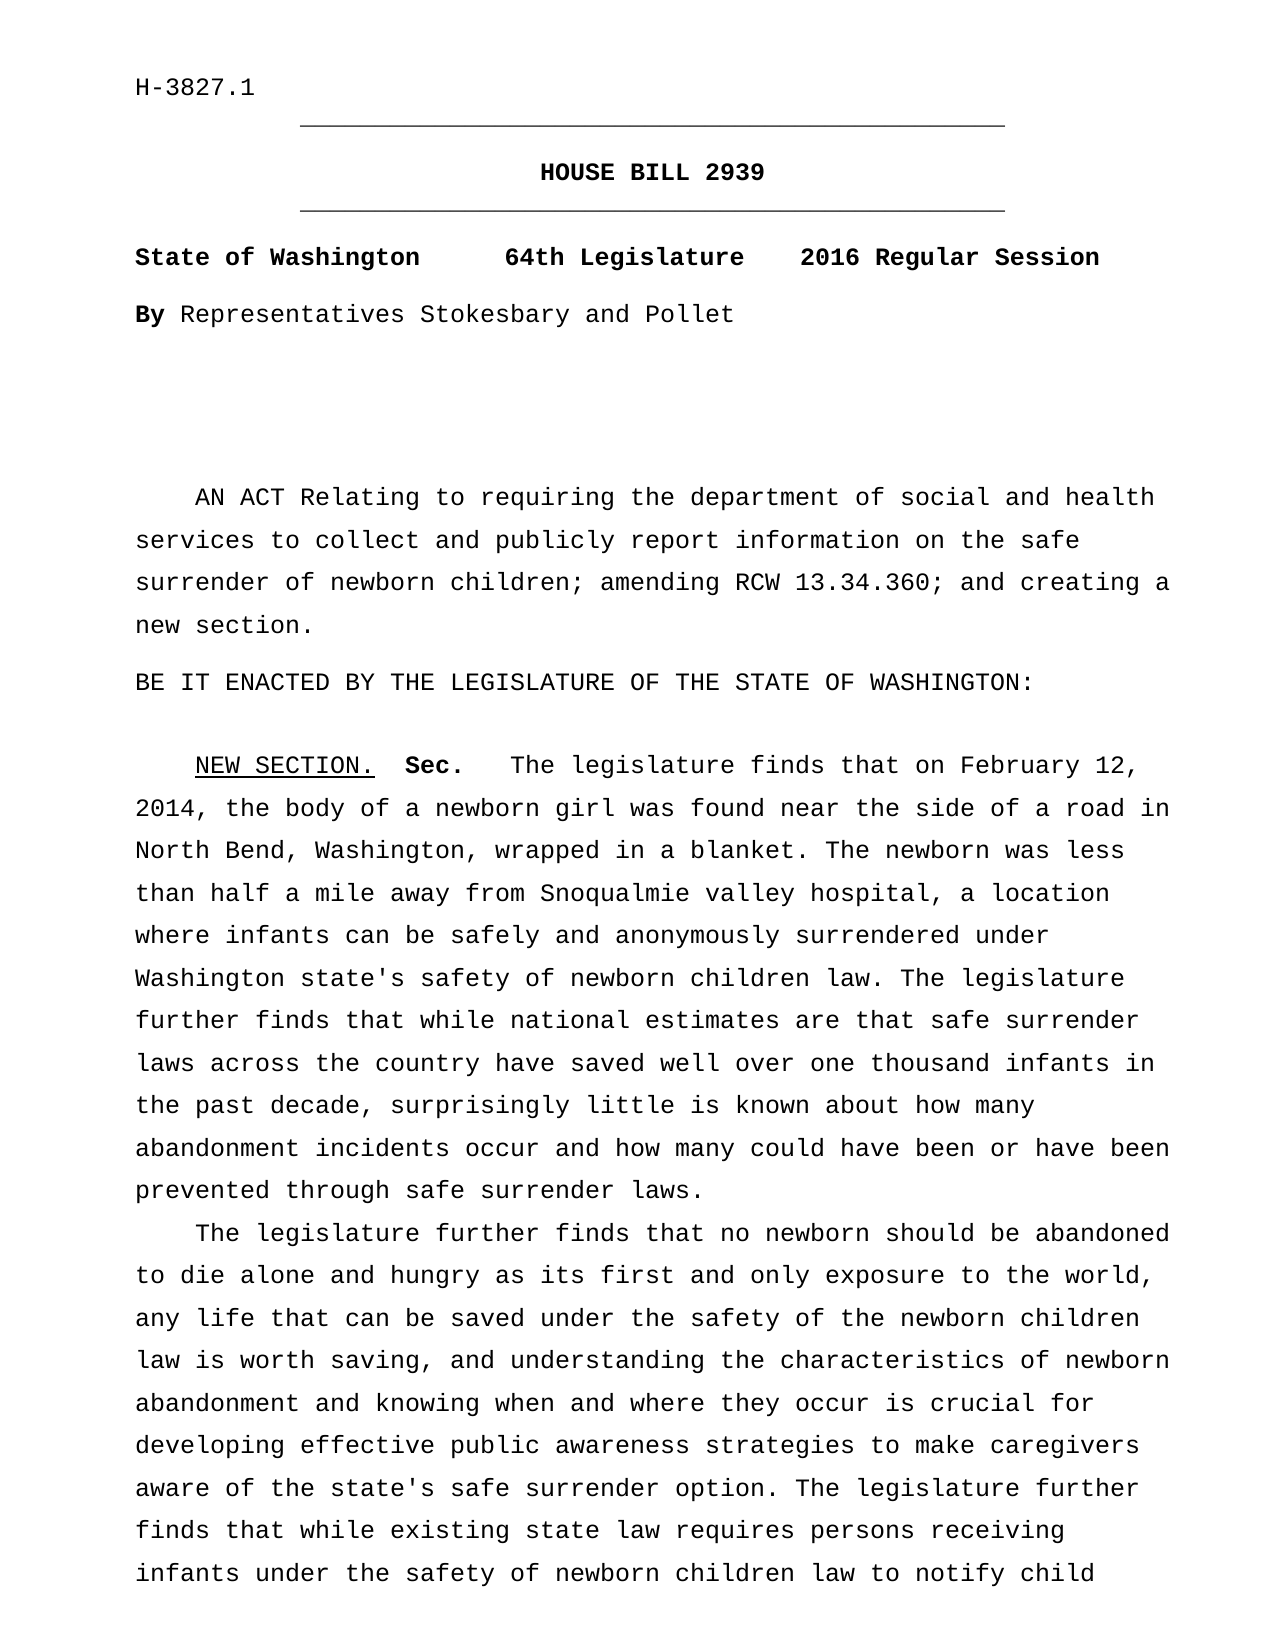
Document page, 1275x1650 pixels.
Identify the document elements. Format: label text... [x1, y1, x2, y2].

text _______________________________________________ [135, 103, 1170, 132]
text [135, 1207, 1170, 1590]
text BE IT ENACTED BY THE LEGISLATURE OF THE STATE OF WASHINGTON: [135, 670, 1170, 698]
text State of Washington 64th Legislature 2016 Regular Session [135, 245, 1170, 273]
text H-3827.1 [135, 75, 1170, 103]
text HOUSE BILL 2939 [135, 160, 1170, 188]
text By Representatives Stokesbary and Pollet [135, 302, 1170, 330]
text NEW SECTION. Sec. The legislature finds that on February 12, 2014, the body of a newborn girl was found near the side of a road in North Bend, Washington, wrapped in a blanket. The newborn was less than half a mile away from Snoqualmie valley hospital, a location where infants can be safely and anonymously surrendered under Washington state's safety of newborn children law. The legislature further finds that while national estimates are that safe surrender laws across the country have saved well over one thousand infants in the past decade, surprisingly little is known about how many abandonment incidents occur and how many could have been or have been prevented through safe surrender laws. [135, 740, 1170, 1207]
text AN ACT Relating to requiring the department of social and health services to collect and publicly report information on the safe surrender of newborn children; amending RCW 13.34.360; and creating a new section. [135, 472, 1170, 642]
text _______________________________________________ [135, 188, 1170, 217]
